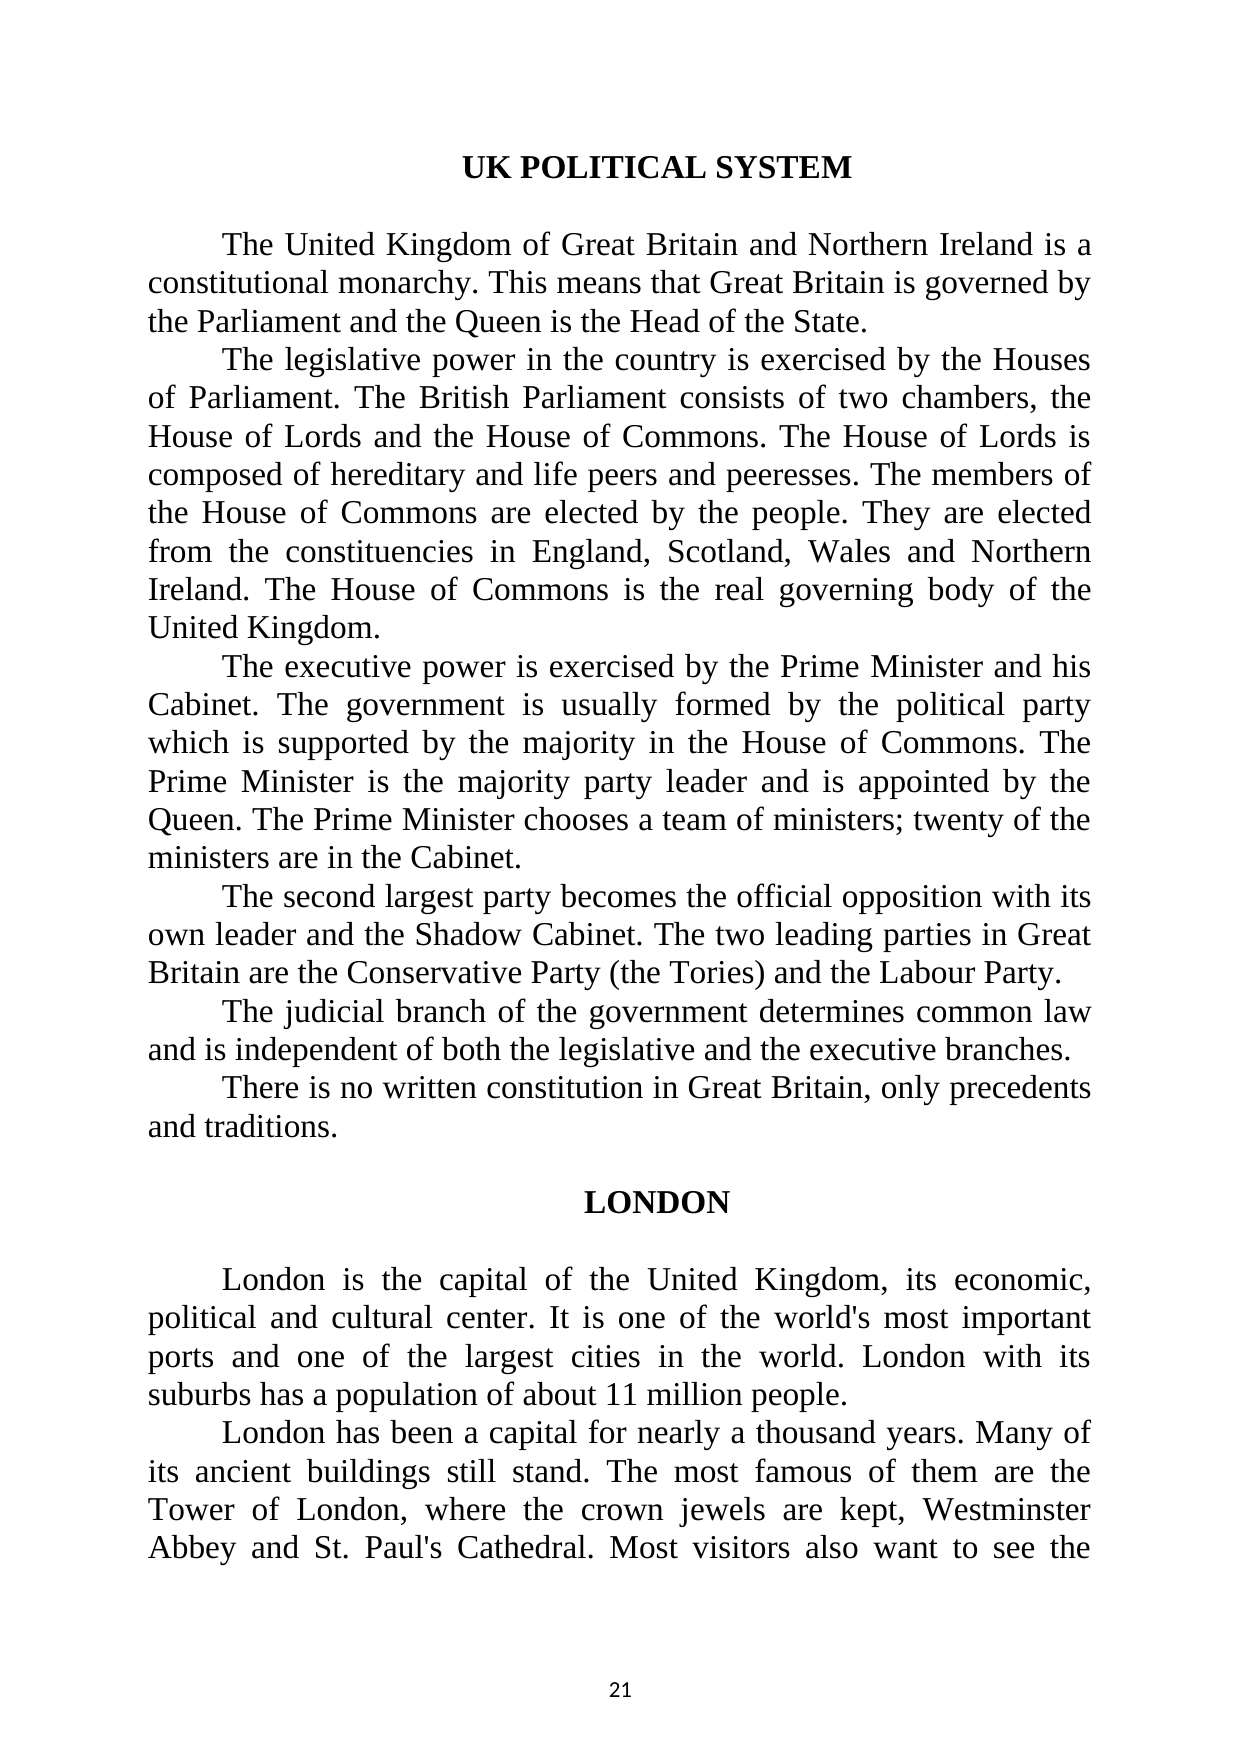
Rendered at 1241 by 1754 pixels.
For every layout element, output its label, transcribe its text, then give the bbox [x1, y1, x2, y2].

text The second largest party becomes the official opposition with its own leader and the Shadow Cabinet. The two leading parties in Great Britain are the Conservative Party (the Tories) and the Labour Party. [148, 876, 1092, 991]
text UK POLITICAL SYSTEM [148, 148, 1092, 186]
text London is the capital of the United Kingdom, its economic, political and cultural center. It is one of the world's most important ports and one of the largest cities in the world. London with its suburbs has a population of about 11 million people. [148, 1259, 1092, 1413]
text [148, 1413, 1092, 1566]
text The judicial branch of the government determines common law and is independent of both the legislative and the executive branches. [148, 991, 1092, 1068]
text The United Kingdom of Great Britain and Northern Ireland is a constitutional monarchy. This means that Great Britain is governed by the Parliament and the Queen is the Head of the State. [148, 224, 1092, 339]
text The executive power is exercised by the Prime Minister and his Cabinet. The government is usually formed by the political party which is supported by the majority in the House of Commons. The Prime Minister is the majority party leader and is appointed by the Queen. The Prime Minister chooses a team of ministers; twenty of the ministers are in the Cabinet. [148, 646, 1092, 876]
text There is no written constitution in Great Britain, only precedents and traditions. [148, 1068, 1092, 1144]
text The legislative power in the country is exercised by the Houses of Parliament. The British Parliament consists of two chambers, the House of Lords and the House of Commons. The House of Lords is composed of hereditary and life peers and peeresses. The members of the House of Commons are elected by the people. They are elected from the constituencies in England, Scotland, Wales and Northern Ireland. The House of Commons is the real governing body of the United Kingdom. [148, 339, 1092, 646]
text LONDON [148, 1183, 1092, 1221]
